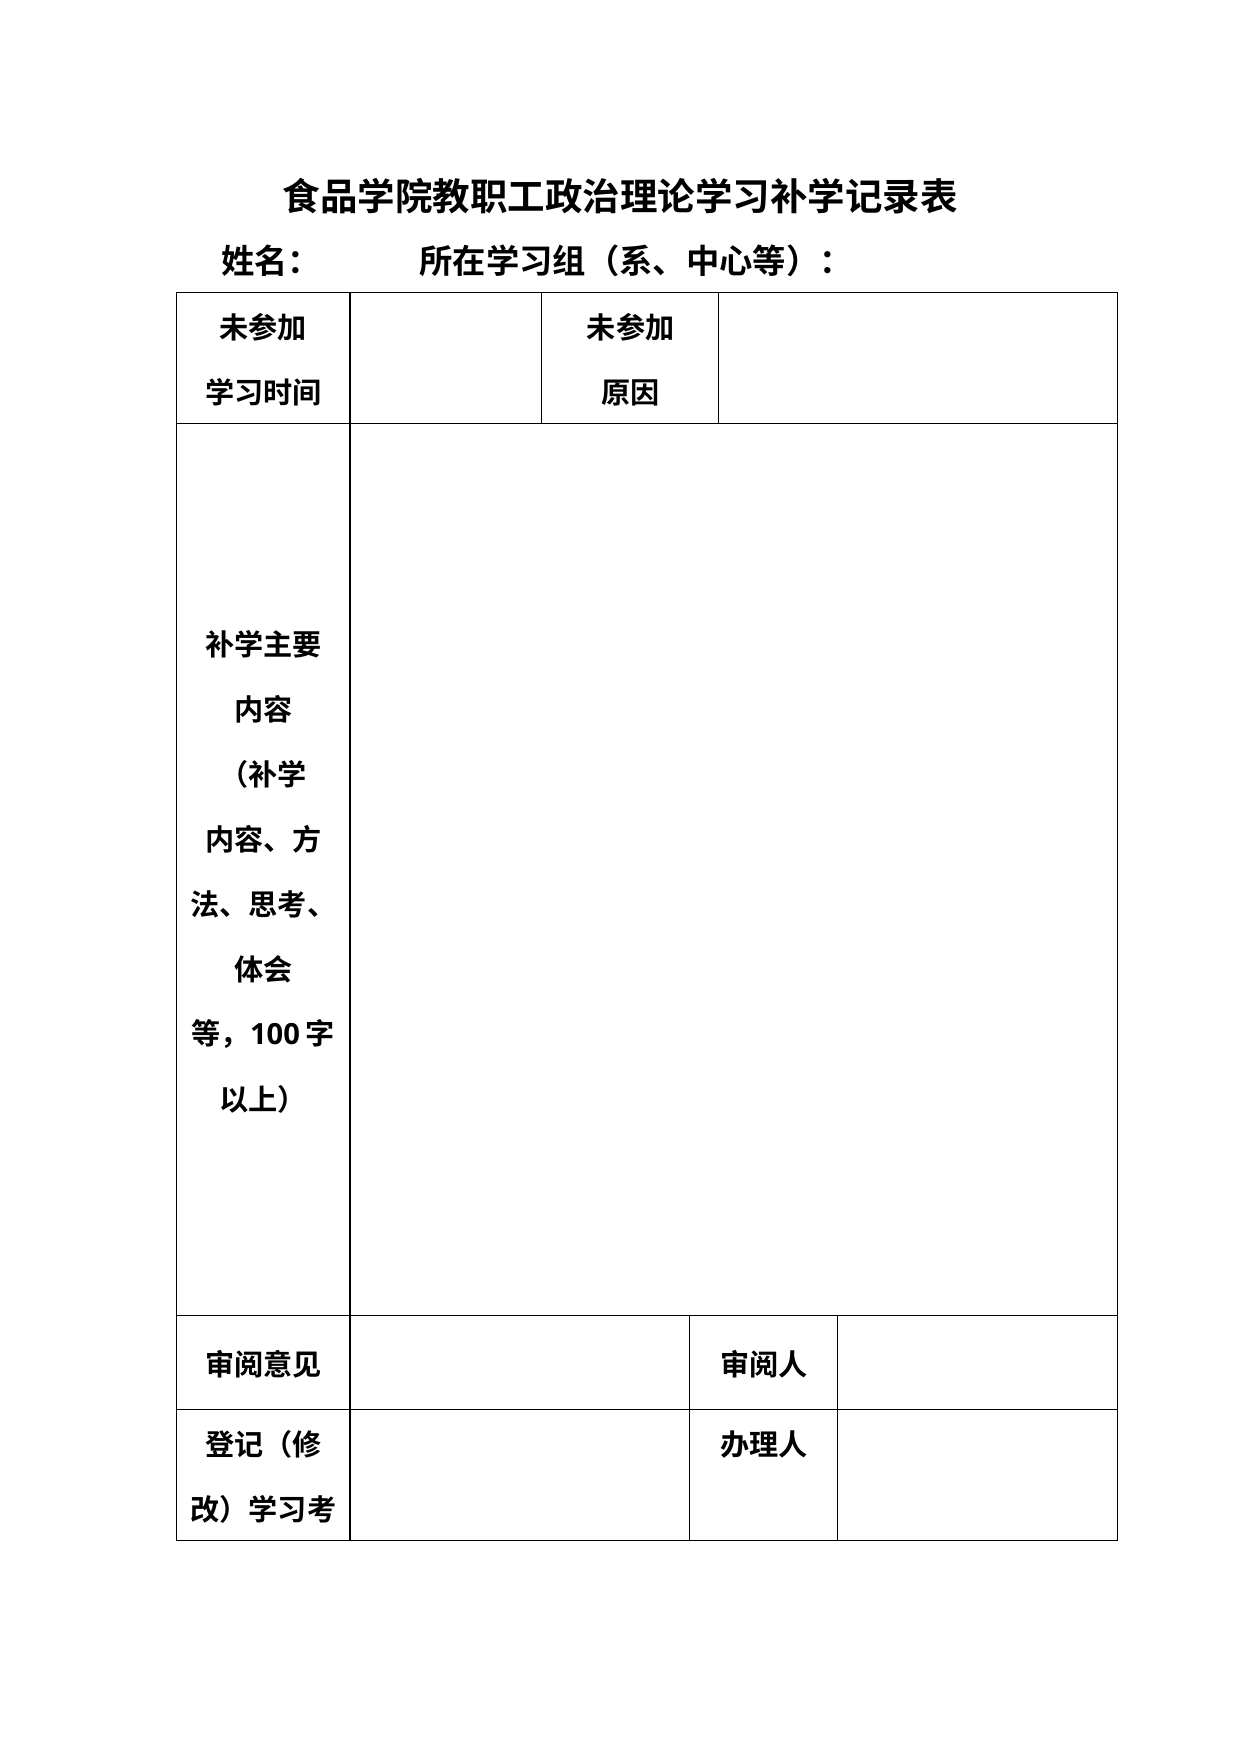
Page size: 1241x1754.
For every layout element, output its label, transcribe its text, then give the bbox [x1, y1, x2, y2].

table_cell 补学主要 内容 （补学 内容、方法、思考、体会等，100字以上） [177, 424, 349, 1315]
table_cell 办理人 [690, 1410, 837, 1540]
table_cell 审阅人 [690, 1316, 837, 1409]
table_cell [351, 424, 1117, 1315]
table_cell 审阅意见 [177, 1316, 349, 1409]
text 姓名： 所在学习组（系、中心等）： [187, 227, 1053, 292]
text 食品学院教职工政治理论学习补学记录表 [187, 162, 1053, 227]
table_cell [838, 1410, 1117, 1540]
table_header [351, 293, 541, 423]
table_cell 登记（修改）学习考勤 记录 [177, 1410, 349, 1540]
table_header 未参加 原因 [542, 293, 718, 423]
table_cell [351, 1316, 689, 1409]
table_cell [838, 1316, 1117, 1409]
table_cell [351, 1410, 689, 1540]
table_header 未参加 学习时间 [177, 293, 349, 423]
table_header [719, 293, 1117, 423]
